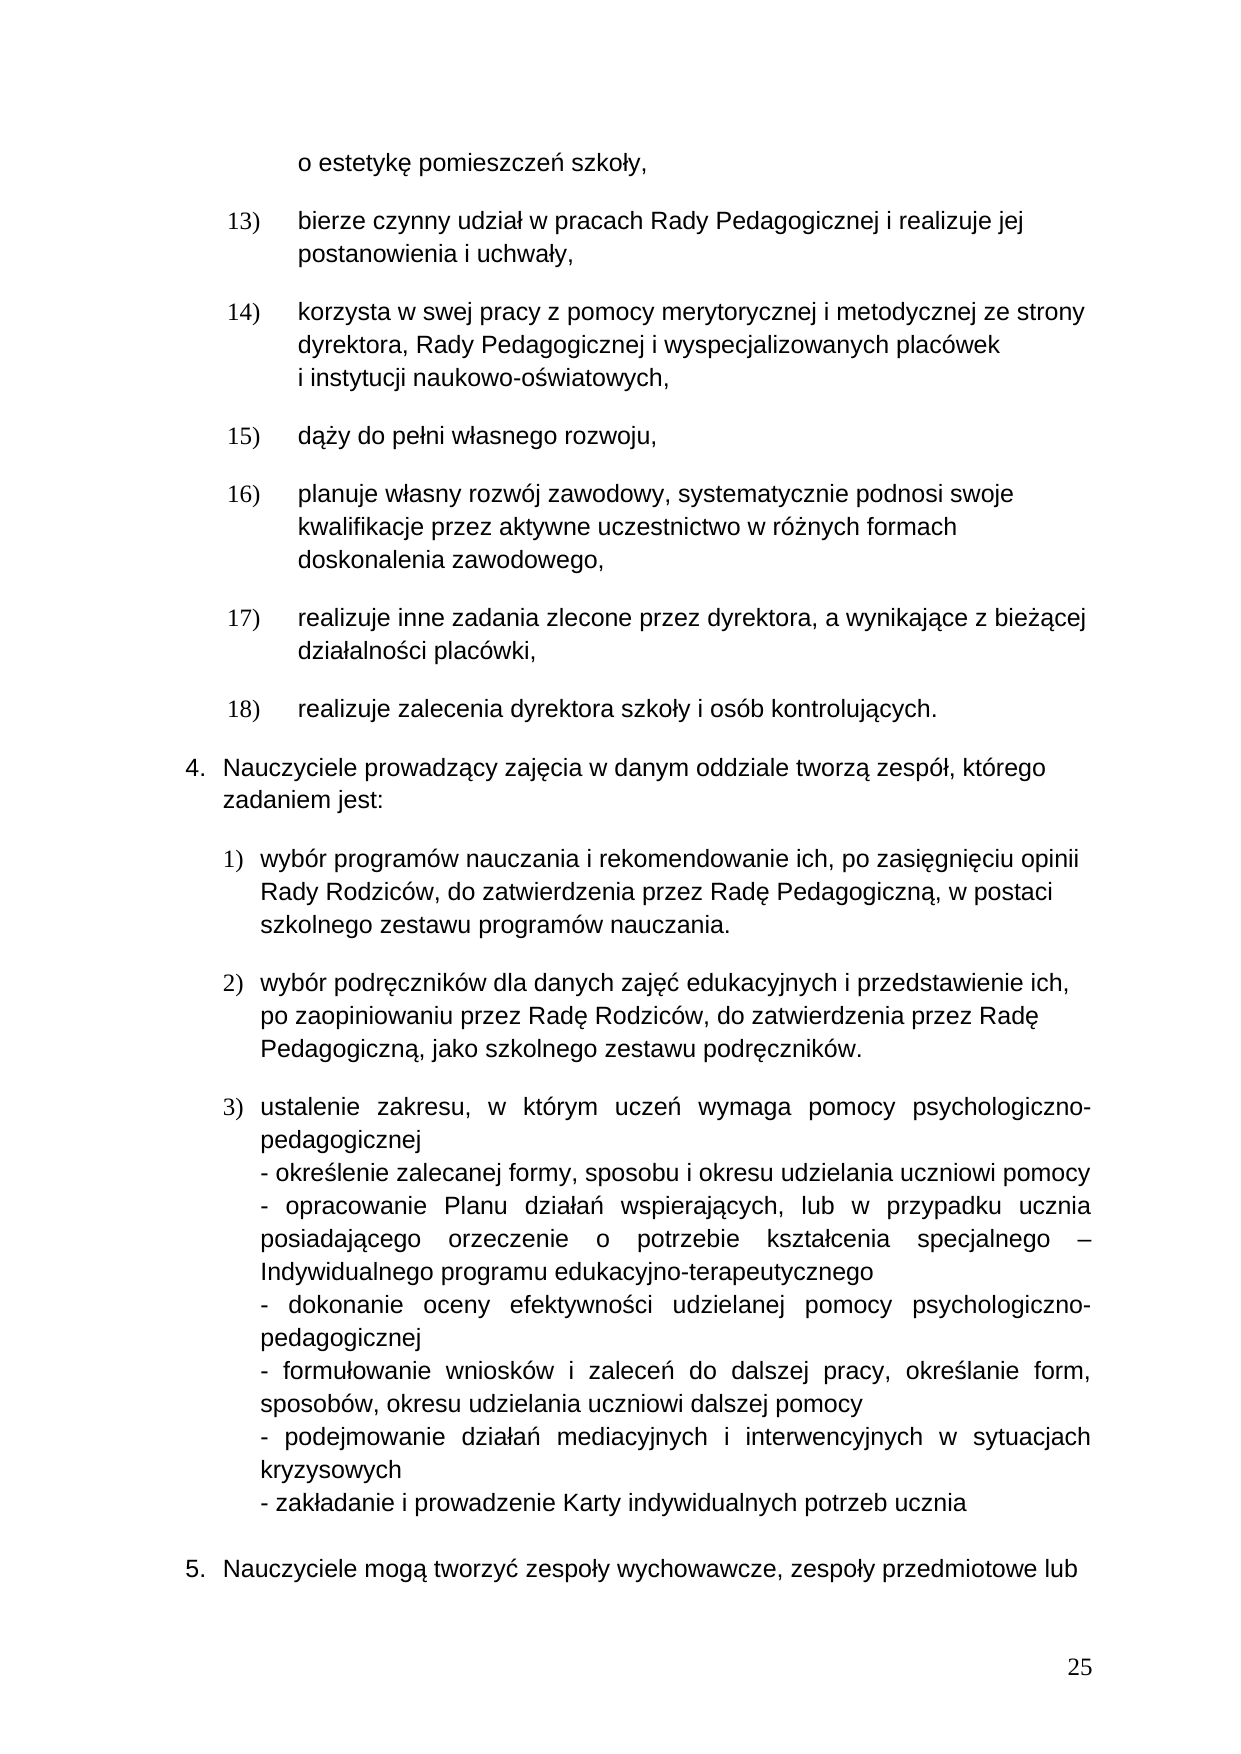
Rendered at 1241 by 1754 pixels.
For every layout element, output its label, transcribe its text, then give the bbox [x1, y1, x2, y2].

list wybór podręczników dla danych zajęć edukacyjnych i przedstawienie ich, po zaopiniowaniu przez Radę Rodziców, do zatwierdzenia przez Radę Pedagogiczną, jako szkolnego zestawu podręczników. [223, 968, 1093, 1063]
list bierze czynny udział w pracach Rady Pedagogicznej i realizuje jej postanowienia i uchwały, [260, 206, 1093, 267]
list realizuje inne zadania zlecone przez dyrektora, a wynikające z bieżącej działalności placówki, [260, 603, 1093, 665]
list korzysta w swej pracy z pomocy merytorycznej i metodycznej ze strony dyrektora, Rady Pedagogicznej i wyspecjalizowanych placówek i instytucji naukowo-oświatowych, [260, 297, 1093, 392]
list - dokonanie oceny efektywności udzielanej pomocy psychologiczno-pedagogicznej [260, 1290, 1093, 1352]
list - zakładanie i prowadzenie Karty indywidualnych potrzeb ucznia [260, 1488, 1093, 1517]
list planuje własny rozwój zawodowy, systematycznie podnosi swoje kwalifikacje przez aktywne uczestnictwo w różnych formach doskonalenia zawodowego, [260, 479, 1093, 574]
list realizuje zalecenia dyrektora szkoły i osób kontrolujących. [260, 694, 1093, 723]
list ustalenie zakresu, w którym uczeń wymaga pomocy psychologiczno-pedagogicznej [223, 1092, 1093, 1154]
list - formułowanie wniosków i zaleceń do dalszej pracy, określanie form, sposobów, okresu udzielania uczniowi dalszej pomocy [260, 1356, 1093, 1418]
list dąży do pełni własnego rozwoju, [260, 421, 1093, 450]
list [260, 148, 1093, 176]
list - podejmowanie działań mediacyjnych i interwencyjnych w sytuacjach kryzysowych [260, 1422, 1093, 1484]
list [185, 1554, 1093, 1583]
list - opracowanie Planu działań wspierających, lub w przypadku ucznia posiadającego orzeczenie o potrzebie kształcenia specjalnego – Indywidualnego programu edukacyjno-terapeutycznego [260, 1191, 1093, 1286]
list Nauczyciele prowadzący zajęcia w danym oddziale tworzą zespół, którego zadaniem jest: [185, 752, 1093, 814]
list - określenie zalecanej formy, sposobu i okresu udzielania uczniowi pomocy [260, 1158, 1093, 1187]
list wybór programów nauczania i rekomendowanie ich, po zasięgnięciu opinii Rady Rodziców, do zatwierdzenia przez Radę Pedagogiczną, w postaci szkolnego zestawu programów nauczania. [223, 843, 1093, 938]
